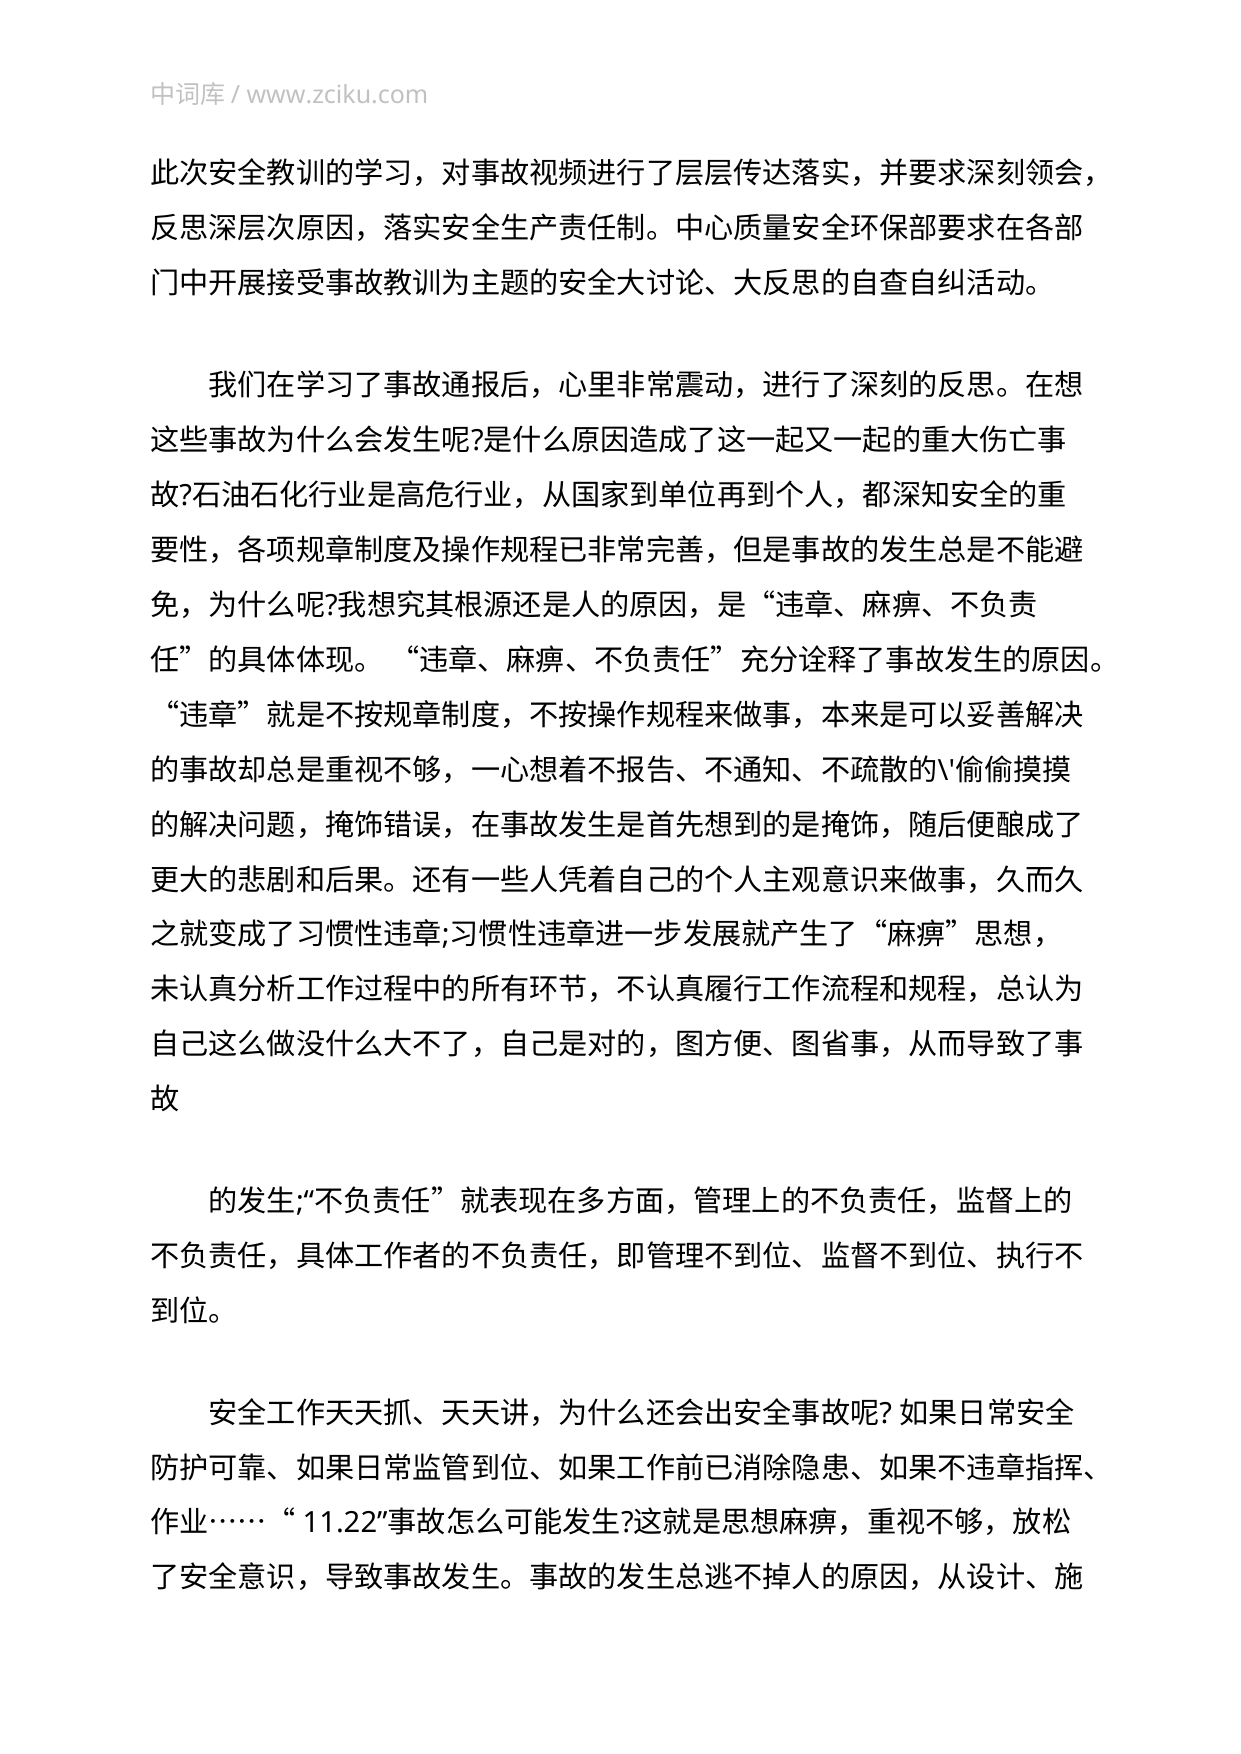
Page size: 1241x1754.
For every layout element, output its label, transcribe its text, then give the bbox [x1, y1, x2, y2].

text 我们在学习了事故通报后，心里非常震动，进行了深刻的反思。在想这些事故为什么会发生呢?是什么原因造成了这一起又一起的重大伤亡事故?石油石化行业是高危行业，从国家到单位再到个人，都深知安全的重要性，各项规章制度及操作规程已非常完善，但是事故的发生总是不能避免，为什么呢?我想究其根源还是人的原因，是“违章、麻痹、不负责任”的具体体现。 “违章、麻痹、不负责任”充分诠释了事故发生的原因。“违章”就是不按规章制度，不按操作规程来做事，本来是可以妥善解决的事故却总是重视不够，一心想着不报告、不通知、不疏散的\'偷偷摸摸的解决问题，掩饰错误，在事故发生是首先想到的是掩饰，随后便酿成了更大的悲剧和后果。还有一些人凭着自己的个人主观意识来做事，久而久之就变成了习惯性违章;习惯性违章进一步发展就产生了“麻痹”思想，未认真分析工作过程中的所有环节，不认真履行工作流程和规程，总认为自己这么做没什么大不了，自己是对的，图方便、图省事，从而导致了事故 [150, 362, 1090, 1118]
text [150, 150, 1090, 302]
text 的发生;“不负责任”就表现在多方面，管理上的不负责任，监督上的不负责任，具体工作者的不负责任，即管理不到位、监督不到位、执行不到位。 [150, 1177, 1090, 1330]
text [150, 1389, 1090, 1596]
